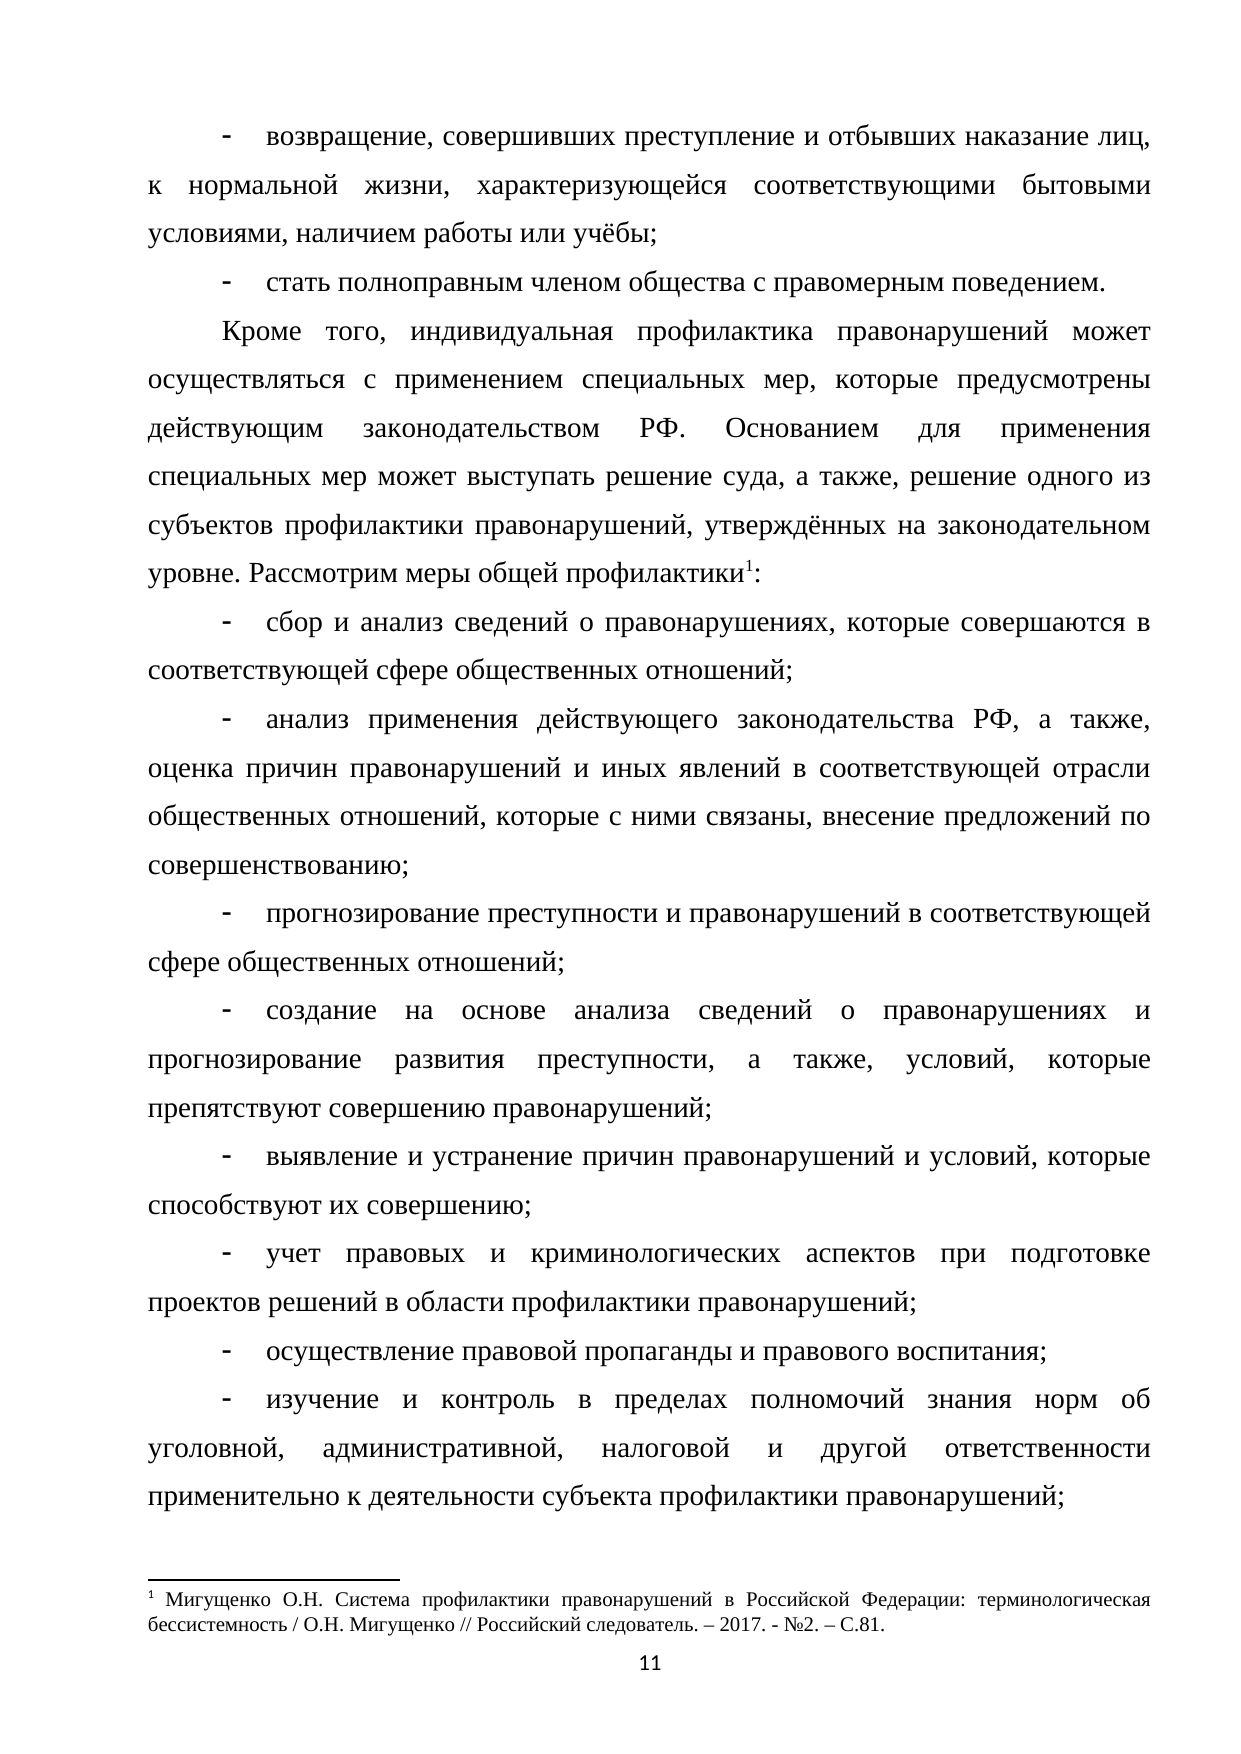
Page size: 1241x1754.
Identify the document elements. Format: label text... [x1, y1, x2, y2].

list анализ применения действующего законодательства РФ, а также, оценка причин правонарушений и иных явлений в соответствующей отрасли общественных отношений, которые с ними связаны, внесение предложений по совершенствованию; [148, 701, 1152, 880]
list возвращение, совершивших преступление и отбывших наказание лиц, к нормальной жизни, характеризующейся соответствующими бытовыми условиями, наличием работы или учёбы; [148, 118, 1152, 249]
list прогнозирование преступности и правонарушений в соответствующей сфере общественных отношений; [148, 895, 1152, 977]
list осуществление правовой пропаганды и правового воспитания; [148, 1333, 1152, 1366]
list сбор и анализ сведений о правонарушениях, которые совершаются в соответствующей сфере общественных отношений; [148, 604, 1152, 686]
list создание на основе анализа сведений о правонарушениях и прогнозирование развития преступности, а также, условий, которые препятствуют совершению правонарушений; [148, 992, 1152, 1123]
text Кроме того, индивидуальная профилактика правонарушений может осуществляться с применением специальных мер, которые предусмотрены действующим законодательством РФ. Основанием для применения специальных мер может выступать решение суда, а также, решение одного из субъектов профилактики правонарушений, утверждённых на законодательном уровне. Рассмотрим меры общей профилактики: [148, 313, 1152, 589]
list учет правовых и криминологических аспектов при подготовке проектов решений в области профилактики правонарушений; [148, 1235, 1152, 1318]
list изучение и контроль в пределах полномочий знания норм об уголовной, административной, налоговой и другой ответственности применительно к деятельности субъекта профилактики правонарушений; [148, 1381, 1152, 1512]
list стать полноправным членом общества с правомерным поведением. [148, 264, 1152, 297]
list выявление и устранение причин правонарушений и условий, которые способствуют их совершению; [148, 1138, 1152, 1220]
